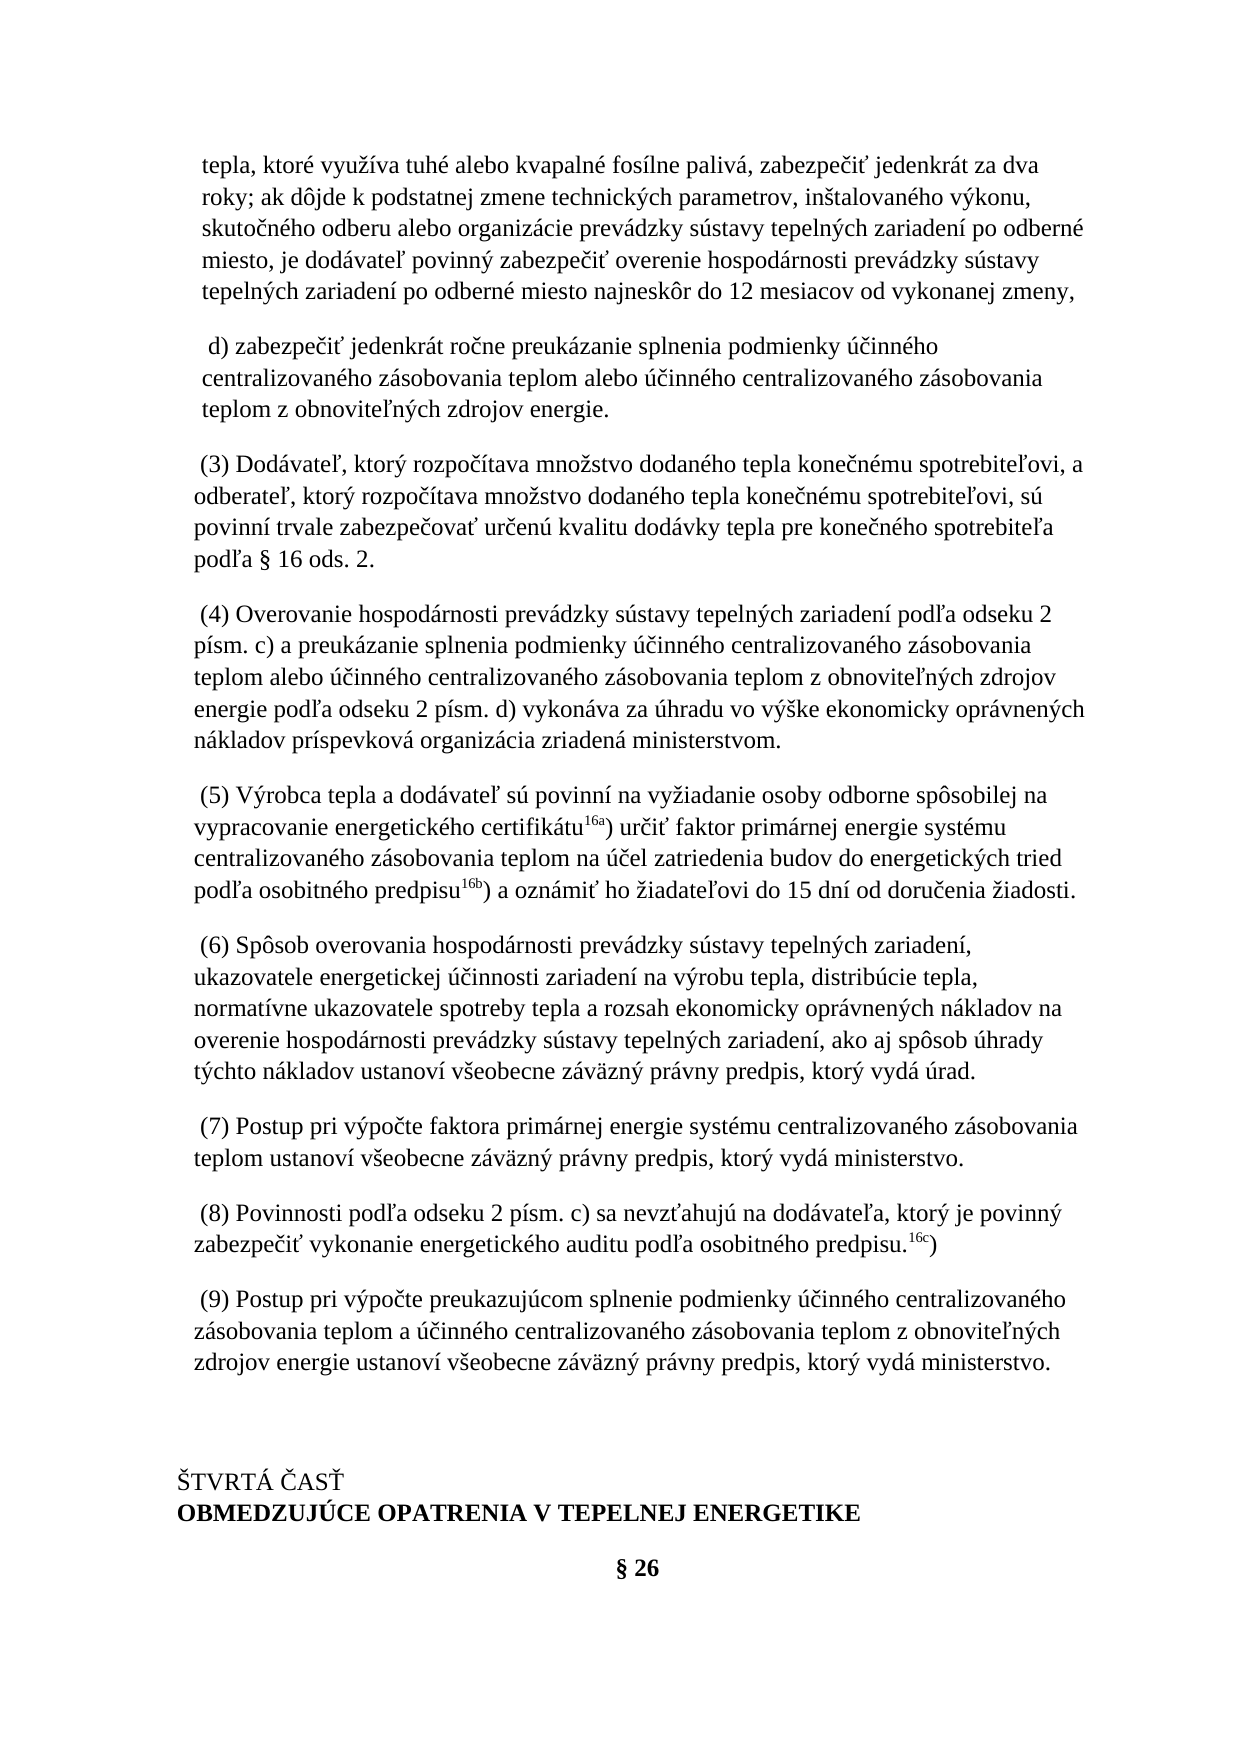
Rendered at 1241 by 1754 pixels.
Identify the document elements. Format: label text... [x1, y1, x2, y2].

text (7) Postup pri výpočte faktora primárnej energie systému centralizovaného zásobovania teplom ustanoví všeobecne záväzný právny predpis, ktorý vydá ministerstvo. [194, 1111, 1090, 1172]
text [202, 150, 1090, 305]
text (6) Spôsob overovania hospodárnosti prevádzky sústavy tepelných zariadení, ukazovatele energetickej účinnosti zariadení na výrobu tepla, distribúcie tepla, normatívne ukazovatele spotreby tepla a rozsah ekonomicky oprávnených nákladov na overenie hospodárnosti prevádzky sústavy tepelných zariadení, ako aj spôsob úhrady týchto nákladov ustanoví všeobecne záväzný právny predpis, ktorý vydá úrad. [194, 930, 1090, 1085]
text (3) Dodávateľ, ktorý rozpočítava množstvo dodaného tepla konečnému spotrebiteľovi, a odberateľ, ktorý rozpočítava množstvo dodaného tepla konečnému spotrebiteľovi, sú povinní trvale zabezpečovať určenú kvalitu dodávky tepla pre konečného spotrebiteľa podľa § 16 ods. 2. [194, 449, 1090, 573]
text (8) Povinnosti podľa odseku 2 písm. c) sa nevzťahujú na dodávateľa, ktorý je povinný zabezpečiť vykonanie energetického auditu podľa osobitného predpisu.16c) [194, 1198, 1090, 1258]
text (5) Výrobca tepla a dodávateľ sú povinní na vyžiadanie osoby odborne spôsobilej na vypracovanie energetického certifikátu16a) určiť faktor primárnej energie systému centralizovaného zásobovania teplom na účel zatriedenia budov do energetických tried podľa osobitného predpisu16b) a oznámiť ho žiadateľovi do 15 dní od doručenia žiadosti. [194, 780, 1090, 904]
text d) zabezpečiť jedenkrát ročne preukázanie splnenia podmienky účinného centralizovaného zásobovania teplom alebo účinného centralizovaného zásobovania teplom z obnoviteľných zdrojov energie. [202, 331, 1090, 423]
text § 26 [178, 1553, 1090, 1582]
text OBMEDZUJÚCE OPATRENIA V TEPELNEJ ENERGETIKE [170, 1498, 1090, 1527]
text ŠTVRTÁ ČASŤ [170, 1467, 1090, 1496]
text (4) Overovanie hospodárnosti prevádzky sústavy tepelných zariadení podľa odseku 2 písm. c) a preukázanie splnenia podmienky účinného centralizovaného zásobovania teplom alebo účinného centralizovaného zásobovania teplom z obnoviteľných zdrojov energie podľa odseku 2 písm. d) vykonáva za úhradu vo výške ekonomicky oprávnených nákladov príspevková organizácia zriadená ministerstvom. [194, 599, 1090, 754]
text (9) Postup pri výpočte preukazujúcom splnenie podmienky účinného centralizovaného zásobovania teplom a účinného centralizovaného zásobovania teplom z obnoviteľných zdrojov energie ustanoví všeobecne záväzný právny predpis, ktorý vydá ministerstvo. [194, 1284, 1090, 1376]
